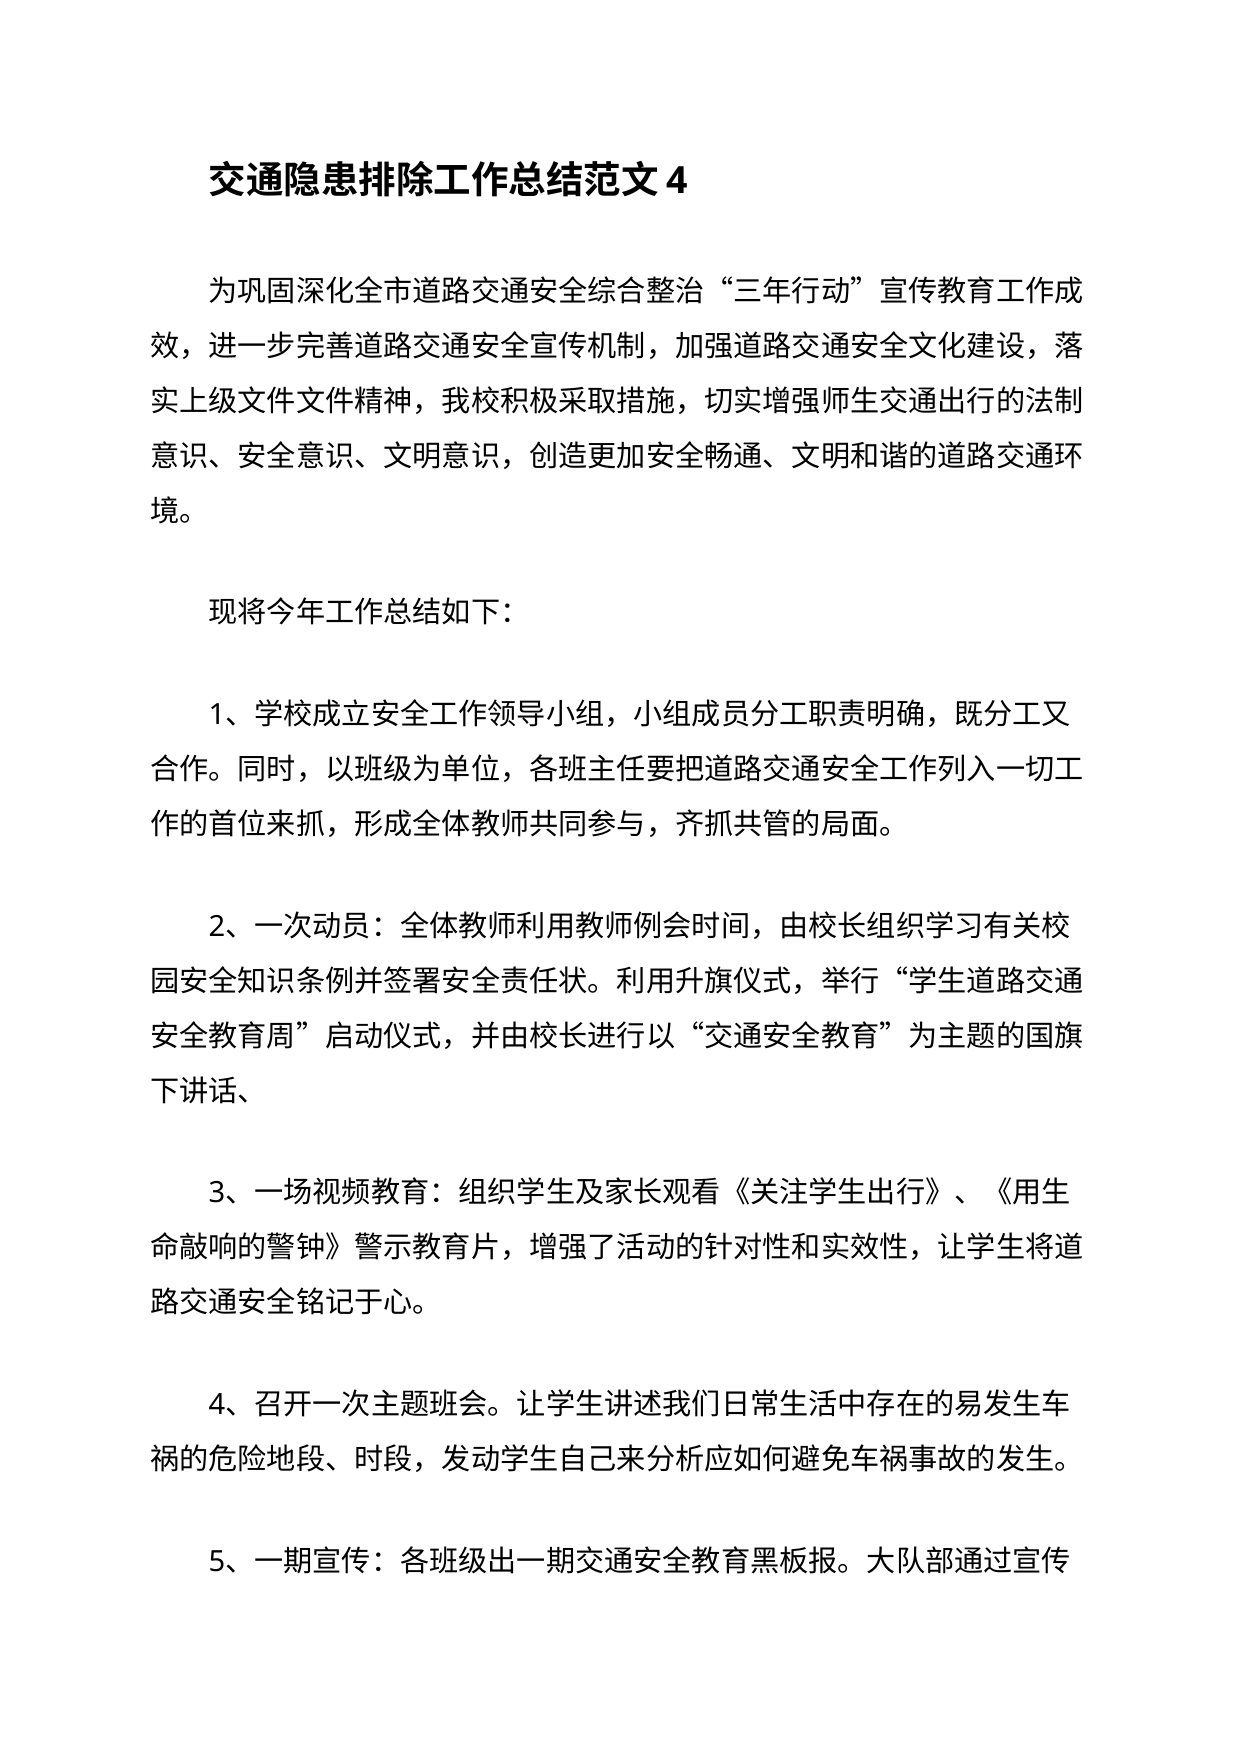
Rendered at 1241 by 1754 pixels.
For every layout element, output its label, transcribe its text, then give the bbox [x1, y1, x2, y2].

text 交通隐患排除工作总结范文4 [150, 150, 1090, 204]
text 4、召开一次主题班会。让学生讲述我们日常生活中存在的易发生车祸的危险地段、时段，发动学生自己来分析应如何避免车祸事故的发生。 [150, 1381, 1090, 1478]
text 2、一次动员：全体教师利用教师例会时间，由校长组织学习有关校园安全知识条例并签署安全责任状。利用升旗仪式，举行“学生道路交通安全教育周”启动仪式，并由校长进行以“交通安全教育”为主题的国旗下讲话、 [150, 902, 1090, 1109]
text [150, 1537, 1090, 1580]
text 3、一场视频教育：组织学生及家长观看《关注学生出行》、《用生命敲响的警钟》警示教育片，增强了活动的针对性和实效性，让学生将道路交通安全铭记于心。 [150, 1169, 1090, 1321]
text 现将今年工作总结如下： [150, 589, 1090, 631]
text 为巩固深化全市道路交通安全综合整治“三年行动”宣传教育工作成效，进一步完善道路交通安全宣传机制，加强道路交通安全文化建设，落实上级文件文件精神，我校积极采取措施，切实增强师生交通出行的法制意识、安全意识、文明意识，创造更加安全畅通、文明和谐的道路交通环境。 [150, 268, 1090, 529]
text 1、学校成立安全工作领导小组，小组成员分工职责明确，既分工又合作。同时，以班级为单位，各班主任要把道路交通安全工作列入一切工作的首位来抓，形成全体教师共同参与，齐抓共管的局面。 [150, 691, 1090, 843]
